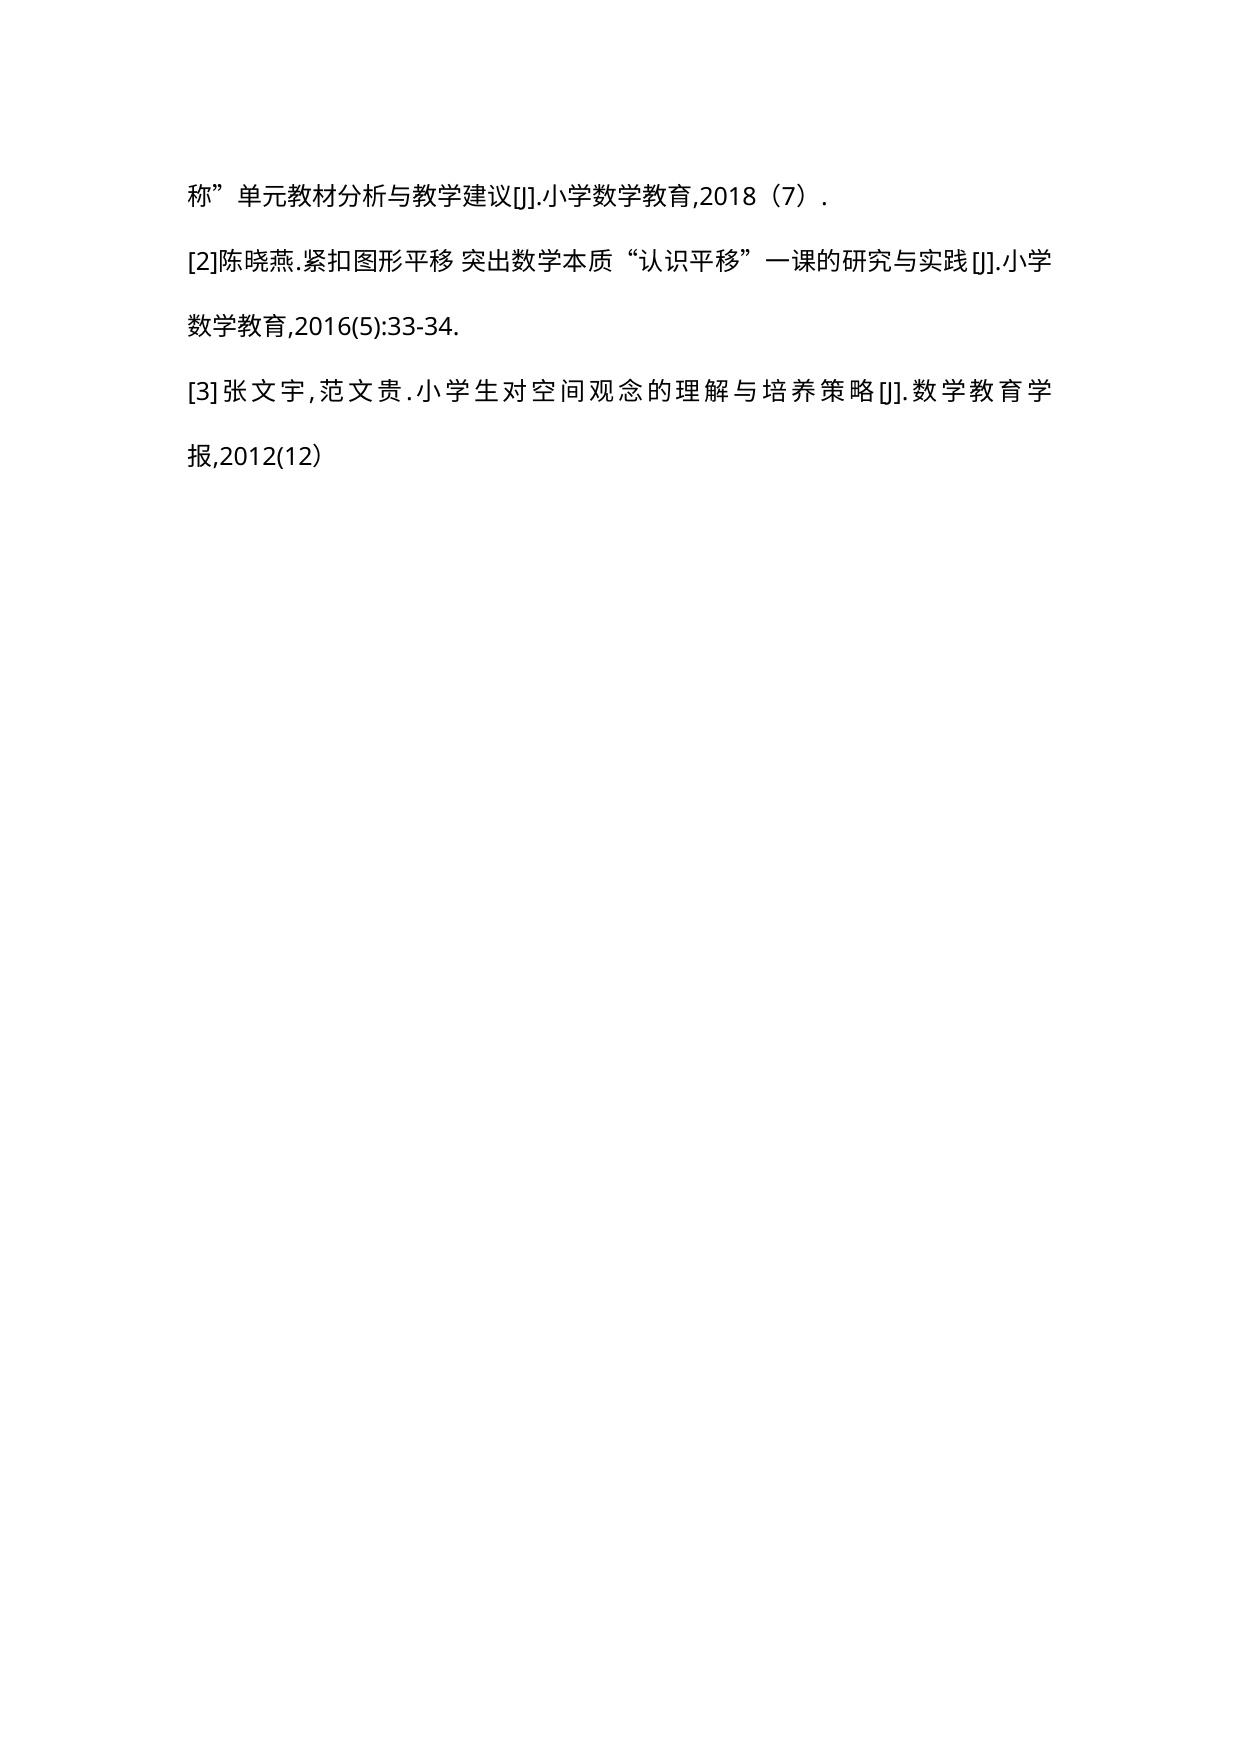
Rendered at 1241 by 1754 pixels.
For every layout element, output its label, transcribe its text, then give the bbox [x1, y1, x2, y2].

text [187, 162, 1053, 227]
text [2]陈晓燕.紧扣图形平移 突出数学本质“认识平移”一课的研究与实践[J].小学数学教育,2016(5):33-34. [187, 227, 1053, 357]
text [3]张文宇,范文贵.小学生对空间观念的理解与培养策略[J].数学教育学报,2012(12） [187, 357, 1053, 487]
